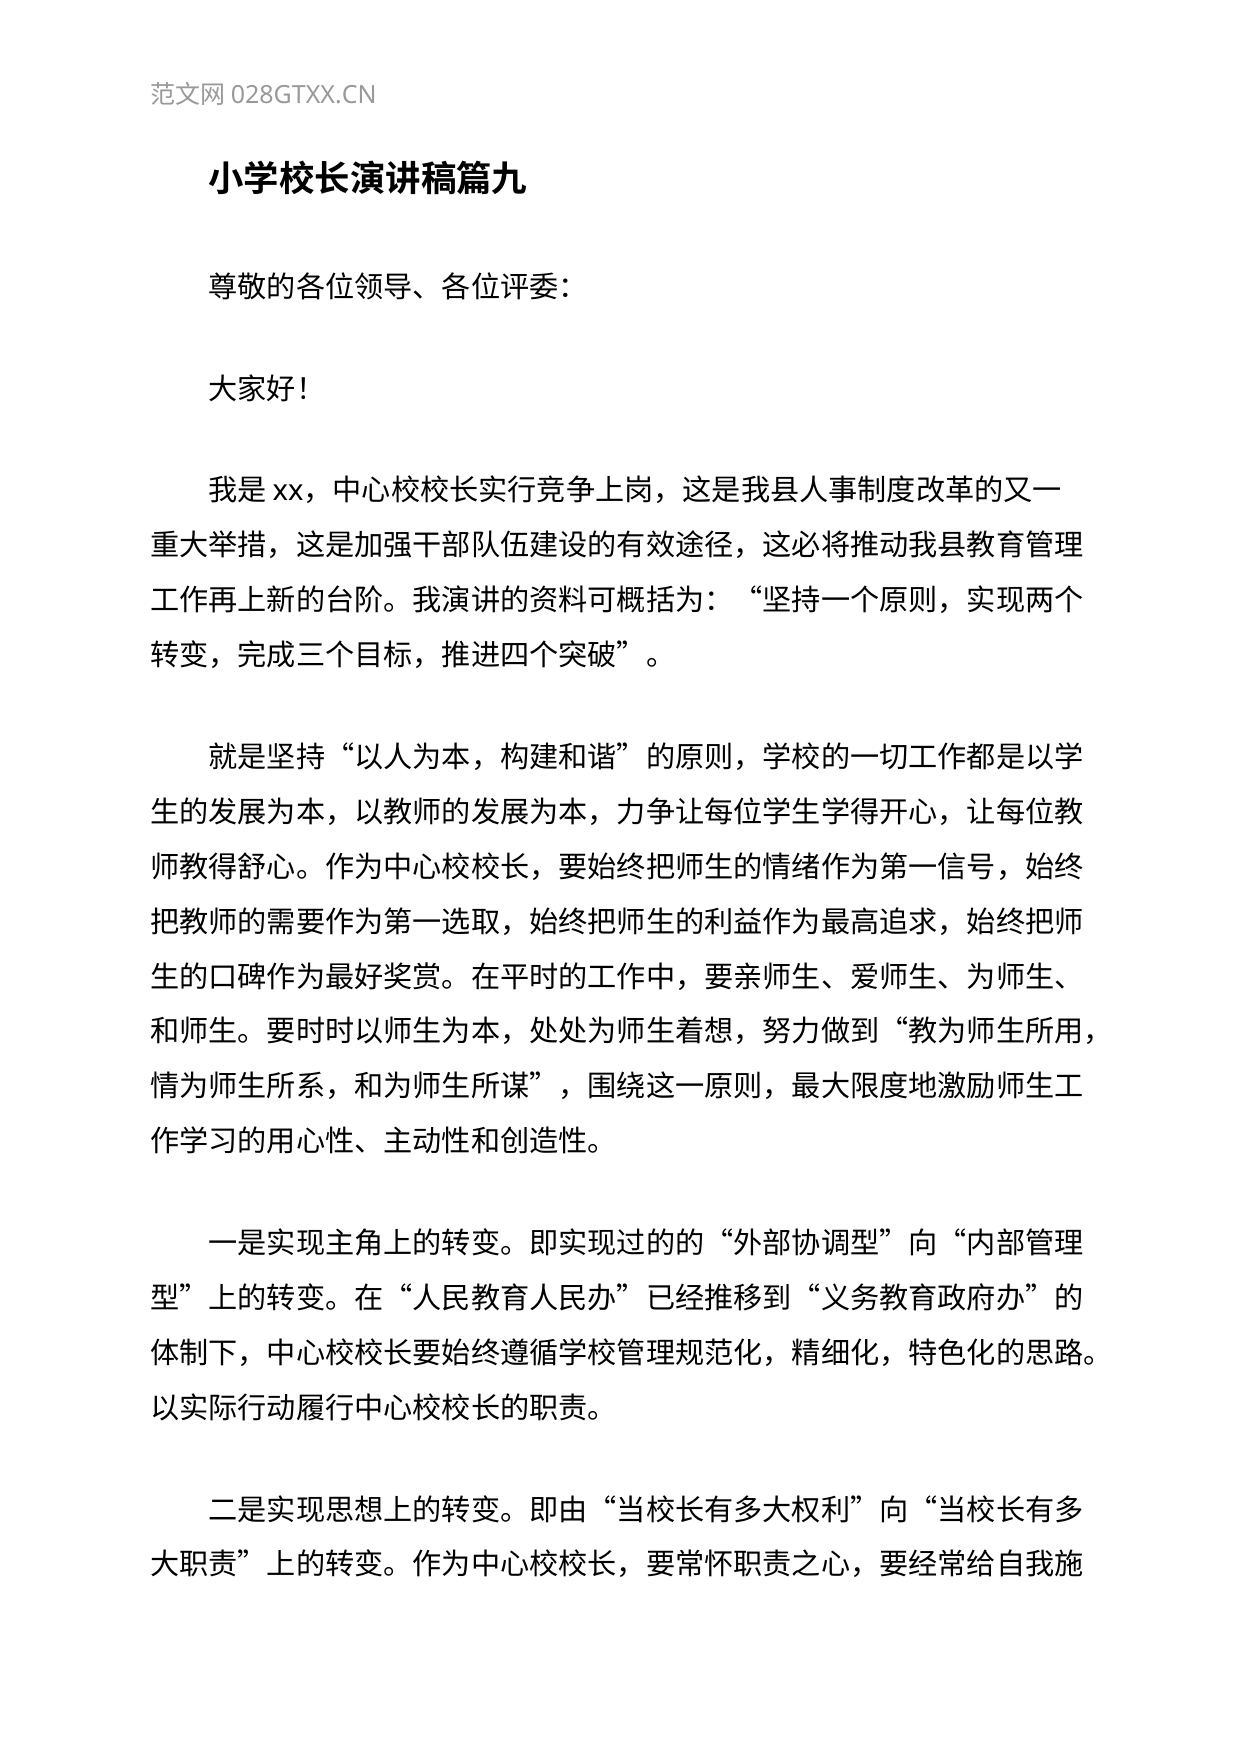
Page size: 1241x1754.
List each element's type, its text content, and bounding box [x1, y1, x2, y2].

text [150, 1486, 1090, 1583]
text 大家好！ [150, 365, 1090, 407]
text 尊敬的各位领导、各位评委： [150, 263, 1090, 306]
text 小学校长演讲稿篇九 [150, 150, 1090, 201]
text 一是实现主角上的转变。即实现过的的“外部协调型”向“内部管理型”上的转变。在“人民教育人民办”已经推移到“义务教育政府办”的体制下，中心校校长要始终遵循学校管理规范化，精细化，特色化的思路。以实际行动履行中心校校长的职责。 [150, 1219, 1090, 1427]
text 我是xx，中心校校长实行竞争上岗，这是我县人事制度改革的又一重大举措，这是加强干部队伍建设的有效途径，这必将推动我县教育管理工作再上新的台阶。我演讲的资料可概括为：“坚持一个原则，实现两个转变，完成三个目标，推进四个突破”。 [150, 467, 1090, 674]
text 就是坚持“以人为本，构建和谐”的原则，学校的一切工作都是以学生的发展为本，以教师的发展为本，力争让每位学生学得开心，让每位教师教得舒心。作为中心校校长，要始终把师生的情绪作为第一信号，始终把教师的需要作为第一选取，始终把师生的利益作为最高追求，始终把师生的口碑作为最好奖赏。在平时的工作中，要亲师生、爱师生、为师生、和师生。要时时以师生为本，处处为师生着想，努力做到“教为师生所用，情为师生所系，和为师生所谋”，围绕这一原则，最大限度地激励师生工作学习的用心性、主动性和创造性。 [150, 733, 1090, 1160]
